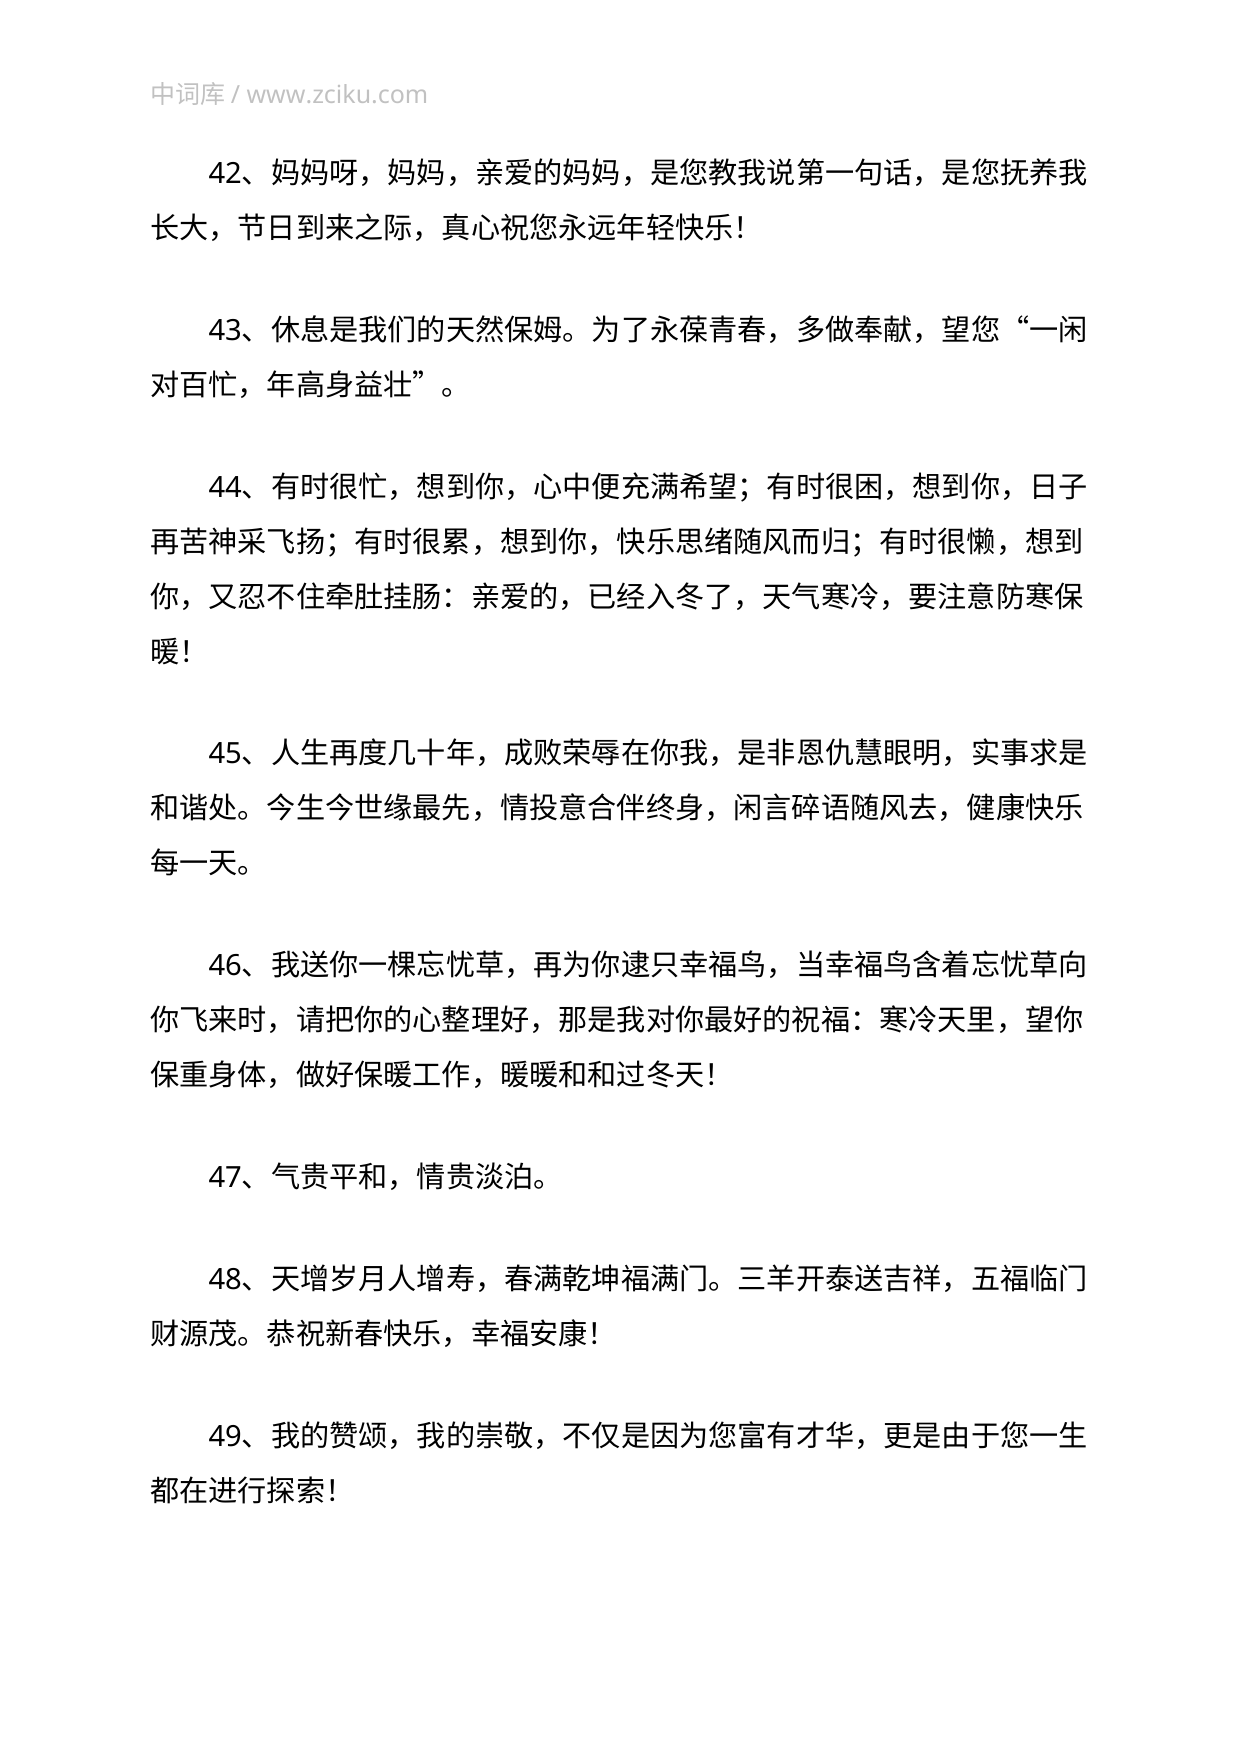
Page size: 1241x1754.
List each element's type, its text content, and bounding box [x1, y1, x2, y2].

text 49、我的赞颂，我的崇敬，不仅是因为您富有才华，更是由于您一生都在进行探索！ [150, 1412, 1090, 1509]
text 45、人生再度几十年，成败荣辱在你我，是非恩仇慧眼明，实事求是和谐处。今生今世缘最先，情投意合伴终身，闲言碎语随风去，健康快乐每一天。 [150, 730, 1090, 882]
text 42、妈妈呀，妈妈，亲爱的妈妈，是您教我说第一句话，是您抚养我长大，节日到来之际，真心祝您永远年轻快乐！ [150, 150, 1090, 247]
text 47、气贵平和，情贵淡泊。 [150, 1153, 1090, 1196]
text 44、有时很忙，想到你，心中便充满希望；有时很困，想到你，日子再苦神采飞扬；有时很累，想到你，快乐思绪随风而归；有时很懒，想到你，又忍不住牵肚挂肠：亲爱的，已经入冬了，天气寒冷，要注意防寒保暖！ [150, 463, 1090, 671]
text 48、天增岁月人增寿，春满乾坤福满门。三羊开泰送吉祥，五福临门财源茂。恭祝新春快乐，幸福安康！ [150, 1255, 1090, 1353]
text 46、我送你一棵忘忧草，再为你逮只幸福鸟，当幸福鸟含着忘忧草向你飞来时，请把你的心整理好，那是我对你最好的祝福：寒冷天里，望你保重身体，做好保暖工作，暖暖和和过冬天！ [150, 942, 1090, 1094]
text 43、休息是我们的天然保姆。为了永葆青春，多做奉献，望您“一闲对百忙，年高身益壮”。 [150, 307, 1090, 404]
